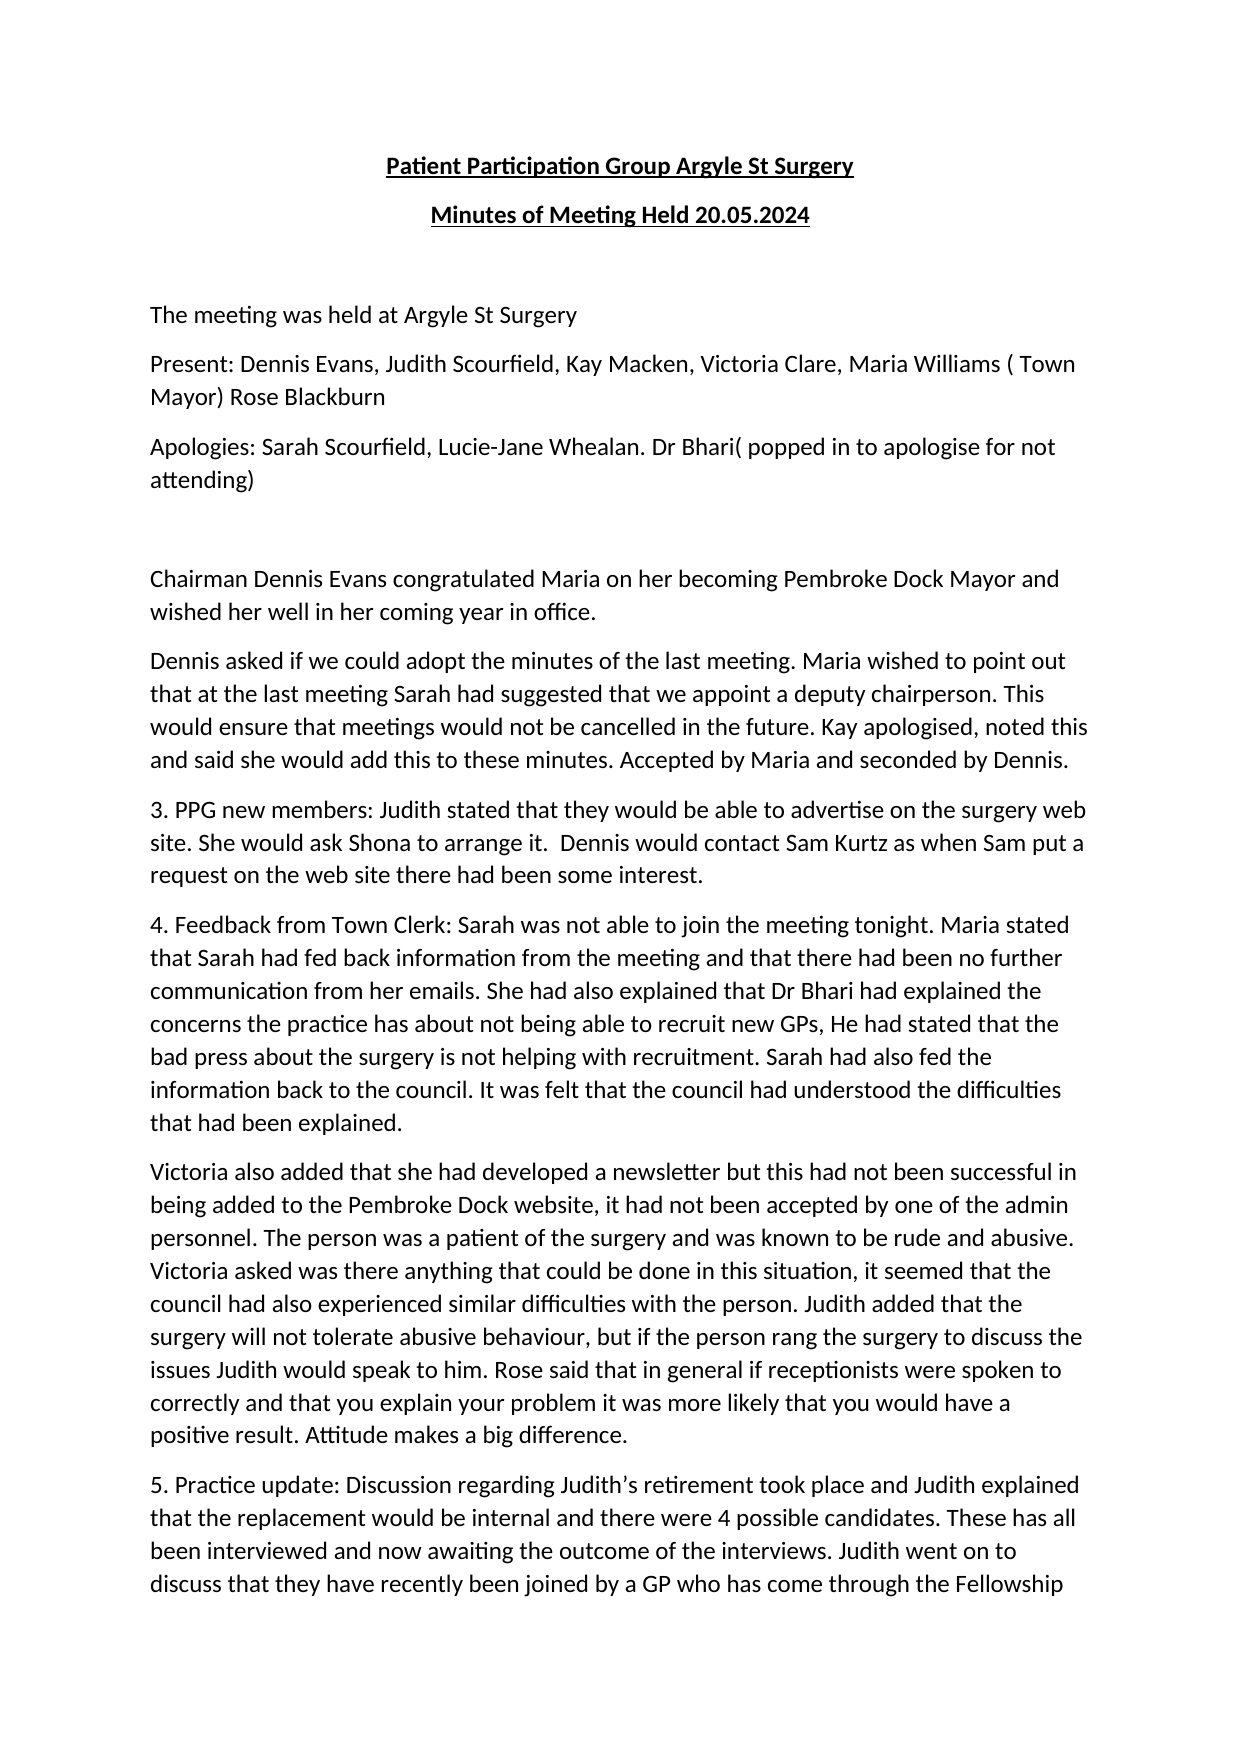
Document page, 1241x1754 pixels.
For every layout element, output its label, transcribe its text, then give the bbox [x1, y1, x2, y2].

text Present: Dennis Evans, Judith Scourfield, Kay Macken, Victoria Clare, Maria Williams ( Town Mayor) Rose Blackburn [150, 348, 1090, 412]
text The meeting was held at Argyle St Surgery [150, 299, 1090, 329]
text 3. PPG new members: Judith stated that they would be able to advertise on the surgery web site. She would ask Shona to arrange it. Dennis would contact Sam Kurtz as when Sam put a request on the web site there had been some interest. [150, 794, 1090, 890]
text Patient Participation Group Argyle St Surgery [150, 150, 1090, 181]
text Victoria also added that she had developed a newsletter but this had not been successful in being added to the Pembroke Dock website, it had not been accepted by one of the admin personnel. The person was a patient of the surgery and was known to be rude and abusive. Victoria asked was there anything that could be done in this situation, it seemed that the council had also experienced similar difficulties with the person. Judith added that the surgery will not tolerate abusive behaviour, but if the person rang the surgery to discuss the issues Judith would speak to him. Rose said that in general if receptionists were spoken to correctly and that you explain your problem it was more likely that you would have a positive result. Attitude makes a big difference. [150, 1156, 1090, 1450]
text Apologies: Sarah Scourfield, Lucie-Jane Whealan. Dr Bhari( popped in to apologise for not attending) [150, 431, 1090, 494]
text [150, 1469, 1090, 1598]
text Chairman Dennis Evans congratulated Maria on her becoming Pembroke Dock Mayor and wished her well in her coming year in office. [150, 563, 1090, 626]
text Dennis asked if we could adopt the minutes of the last meeting. Maria wished to point out that at the last meeting Sarah had suggested that we appoint a deputy chairperson. This would ensure that meetings would not be cancelled in the future. Kay apologised, noted this and said she would add this to these minutes. Accepted by Maria and seconded by Dennis. [150, 645, 1090, 775]
text Minutes of Meeting Held 20.05.2024 [150, 199, 1090, 230]
text 4. Feedback from Town Clerk: Sarah was not able to join the meeting tonight. Maria stated that Sarah had fed back information from the meeting and that there had been no further communication from her emails. She had also explained that Dr Bhari had explained the concerns the practice has about not being able to recruit new GPs, He had stated that the bad press about the surgery is not helping with recruitment. Sarah had also fed the information back to the council. It was felt that the council had understood the difficulties that had been explained. [150, 909, 1090, 1137]
